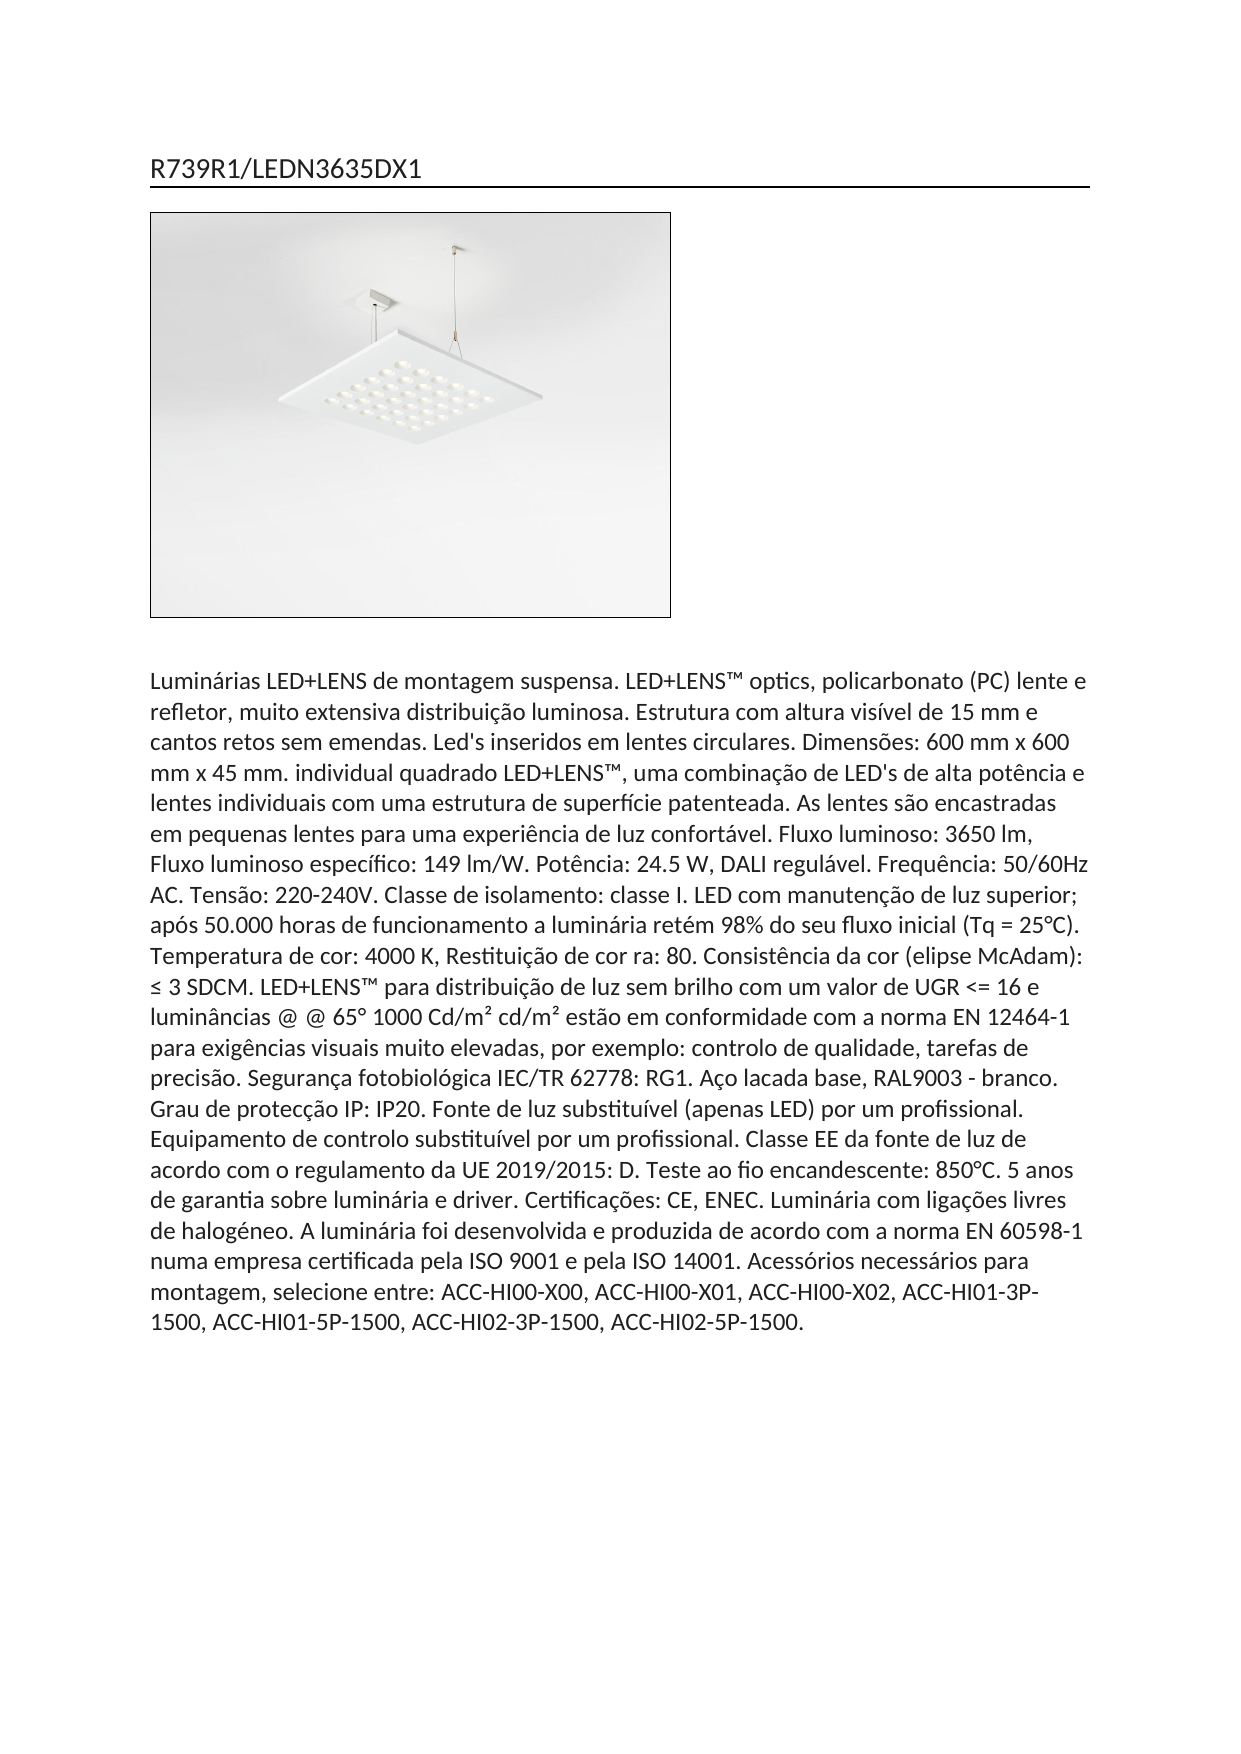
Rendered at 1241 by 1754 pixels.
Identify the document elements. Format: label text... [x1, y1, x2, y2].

text Luminárias LED+LENS de montagem suspensa. LED+LENS™ optics, policarbonato (PC) lente e refletor, muito extensiva distribuição luminosa. Estrutura com altura visível de 15 mm e cantos retos sem emendas. Led's inseridos em lentes circulares. Dimensões: 600 mm x 600 mm x 45 mm. individual quadrado LED+LENS™, uma combinação de LED's de alta potência e lentes individuais com uma estrutura de superfície patenteada. As lentes são encastradas em pequenas lentes para uma experiência de luz confortável. Fluxo luminoso: 3650 lm, Fluxo luminoso específico: 149 lm/W. Potência: 24.5 W, DALI regulável. Frequência: 50/60Hz AC. Tensão: 220-240V. Classe de isolamento: classe I. LED com manutenção de luz superior; após 50.000 horas de funcionamento a luminária retém 98% do seu fluxo inicial (Tq = 25°C). Temperatura de cor: 4000 K, Restituição de cor ra: 80. Consistência da cor (elipse McAdam): ≤ 3 SDCM. LED+LENS™ para distribuição de luz sem brilho com um valor de UGR <= 16 e luminâncias @ @ 65° 1000 Cd/m² cd/m² estão em conformidade com a norma EN 12464-1 para exigências visuais muito elevadas, por exemplo: controlo de qualidade, tarefas de precisão. Segurança fotobiológica IEC/TR 62778: RG1. Aço lacada base, RAL9003 - branco. Grau de protecção IP: IP20. Fonte de luz substituível (apenas LED) por um profissional. Equipamento de controlo substituível por um profissional. Classe EE da fonte de luz de acordo com o regulamento da UE 2019/2015: D. Teste ao fio encandescente: 850°C. 5 anos de garantia sobre luminária e driver. Certificações: CE, ENEC. Luminária com ligações livres de halogéneo. A luminária foi desenvolvida e produzida de acordo com a norma EN 60598-1 numa empresa certificada pela ISO 9001 e pela ISO 14001. Acessórios necessários para montagem, selecione entre: ACC-HI00-X00, ACC-HI00-X01, ACC-HI00-X02, ACC-HI01-3P-1500, ACC-HI01-5P-1500, ACC-HI02-3P-1500, ACC-HI02-5P-1500. [150, 666, 1090, 1337]
picture [151, 213, 670, 617]
text R739R1/LEDN3635DX1 [150, 150, 1090, 186]
